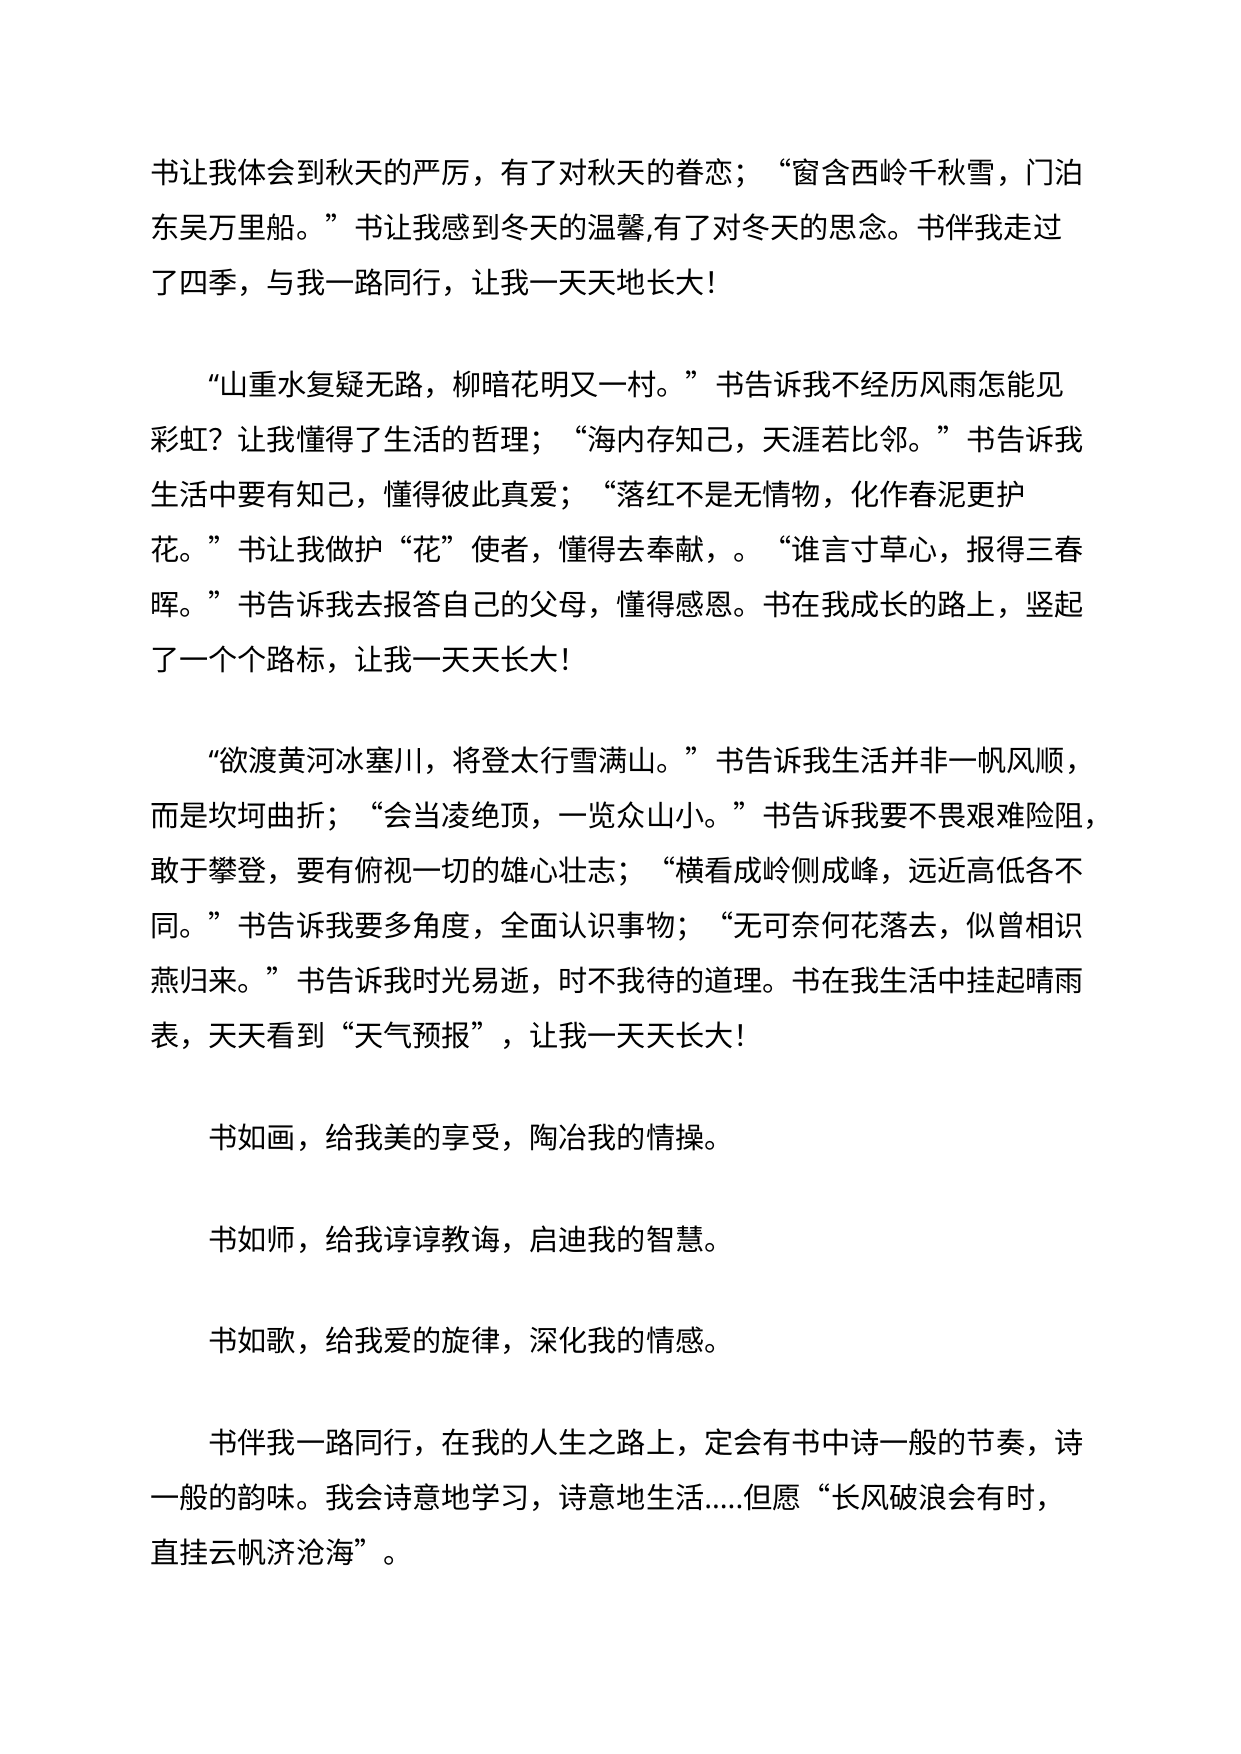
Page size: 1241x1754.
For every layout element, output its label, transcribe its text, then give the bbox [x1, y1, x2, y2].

text 书如画，给我美的享受，陶冶我的情操。 [150, 1114, 1090, 1157]
text “欲渡黄河冰塞川，将登太行雪满山。”书告诉我生活并非一帆风顺，而是坎坷曲折；“会当凌绝顶，一览众山小。”书告诉我要不畏艰难险阻，敢于攀登，要有俯视一切的雄心壮志；“横看成岭侧成峰，远近高低各不同。”书告诉我要多角度，全面认识事物；“无可奈何花落去，似曾相识燕归来。”书告诉我时光易逝，时不我待的道理。书在我生活中挂起晴雨表，天天看到“天气预报”，让我一天天长大！ [150, 738, 1090, 1055]
text 书伴我一路同行，在我的人生之路上，定会有书中诗一般的节奏，诗一般的韵味。我会诗意地学习，诗意地生活.....但愿“长风破浪会有时，直挂云帆济沧海”。 [150, 1420, 1090, 1572]
text 书如歌，给我爱的旋律，深化我的情感。 [150, 1318, 1090, 1360]
text “山重水复疑无路，柳暗花明又一村。”书告诉我不经历风雨怎能见彩虹？让我懂得了生活的哲理；“海内存知己，天涯若比邻。”书告诉我生活中要有知己，懂得彼此真爱；“落红不是无情物，化作春泥更护花。”书让我做护“花”使者，懂得去奉献，。“谁言寸草心，报得三春晖。”书告诉我去报答自己的父母，懂得感恩。书在我成长的路上，竖起了一个个路标，让我一天天长大！ [150, 362, 1090, 678]
text 书如师，给我谆谆教诲，启迪我的智慧。 [150, 1216, 1090, 1258]
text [150, 150, 1090, 302]
